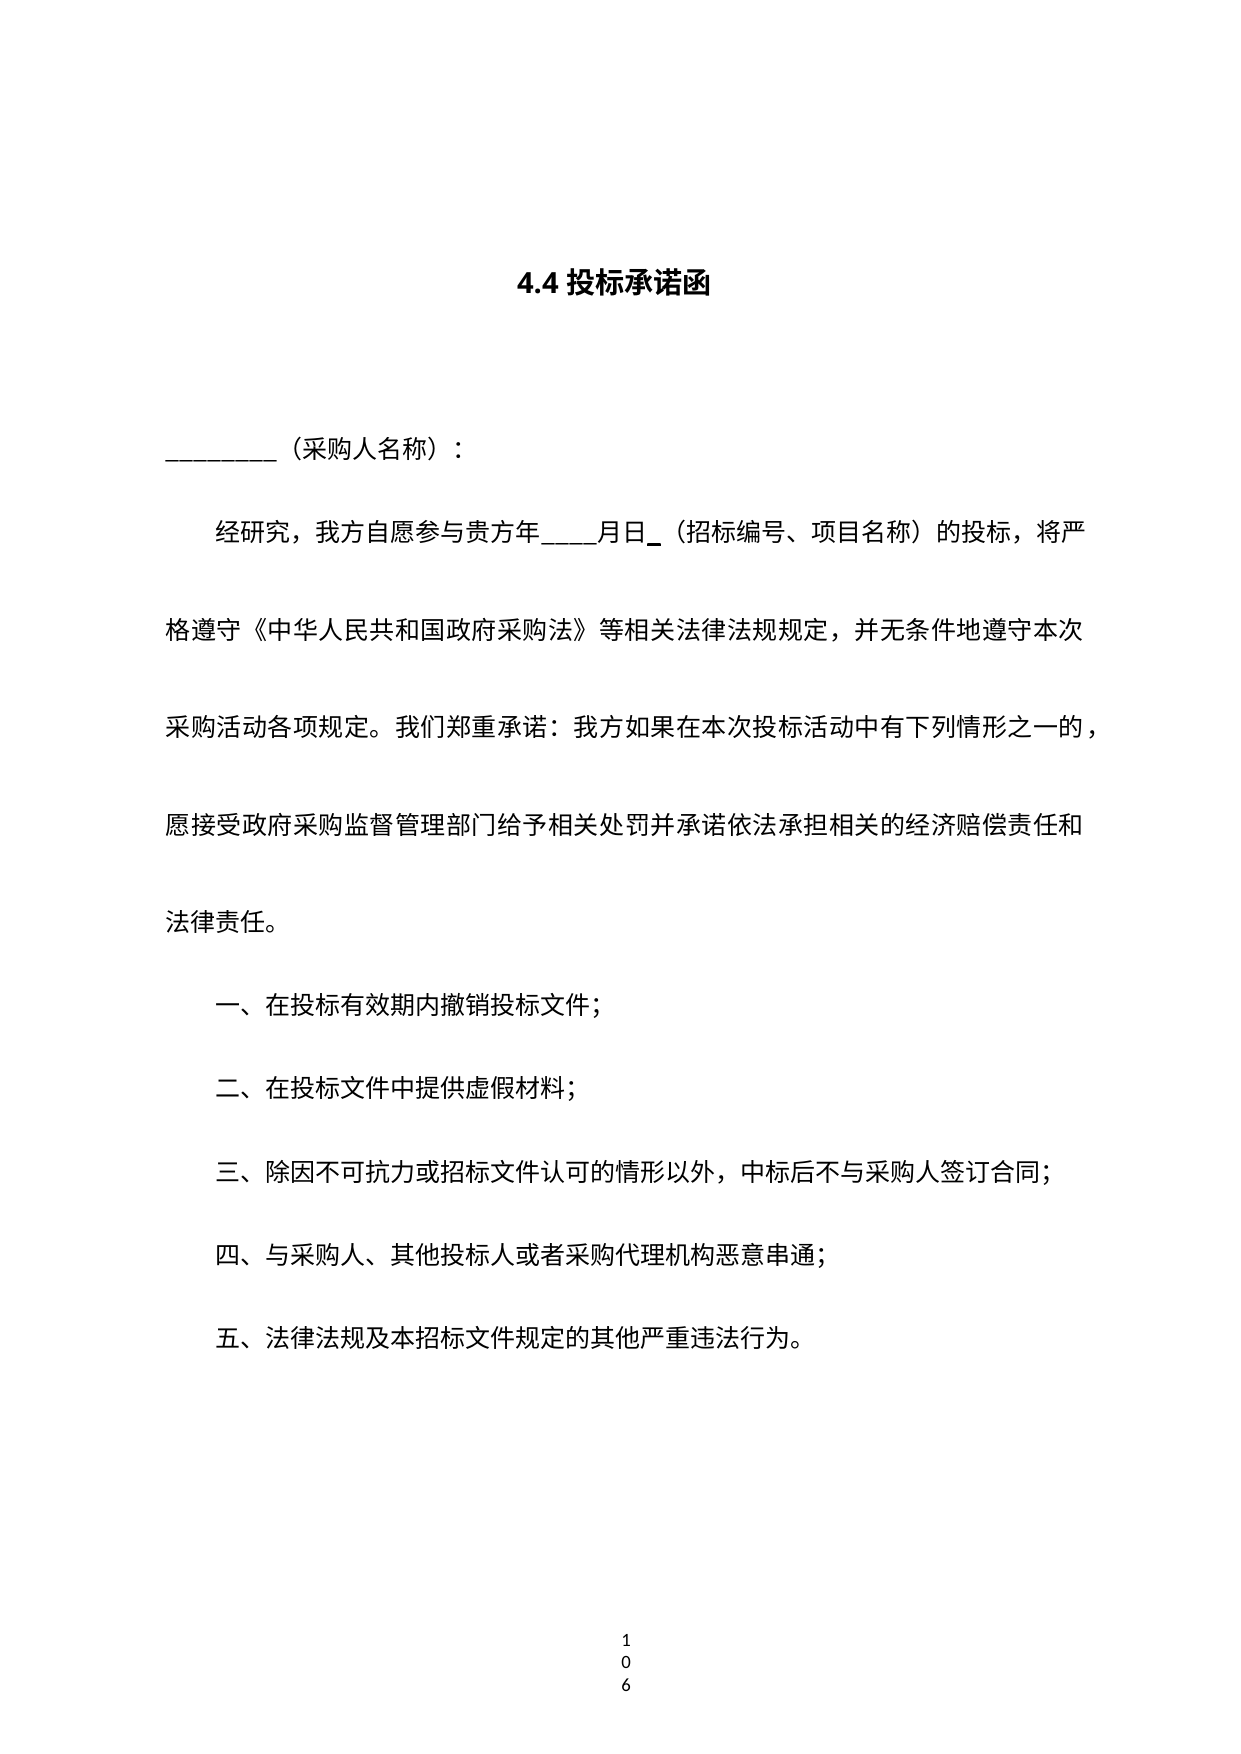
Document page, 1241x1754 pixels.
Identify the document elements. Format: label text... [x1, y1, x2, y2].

text 二、在投标文件中提供虚假材料； [165, 1054, 1087, 1119]
text 四、与采购人、其他投标人或者采购代理机构恶意串通； [165, 1221, 1087, 1286]
text 4.4 投标承诺函 [165, 249, 1087, 314]
text 一、在投标有效期内撤销投标文件； [165, 971, 1087, 1036]
text 经研究，我方自愿参与贵方年____月日_（招标编号、项目名称）的投标，将严格遵守《中华人民共和国政府采购法》等相关法律法规规定，并无条件地遵守本次采购活动各项规定。我们郑重承诺：我方如果在本次投标活动中有下列情形之一的，愿接受政府采购监督管理部门给予相关处罚并承诺依法承担相关的经济赔偿责任和法律责任。 [165, 498, 1087, 953]
text 三、除因不可抗力或招标文件认可的情形以外，中标后不与采购人签订合同； [165, 1138, 1087, 1203]
text ________（采购人名称）： [165, 415, 1087, 480]
text 五、法律法规及本招标文件规定的其他严重违法行为。 [165, 1304, 1087, 1369]
